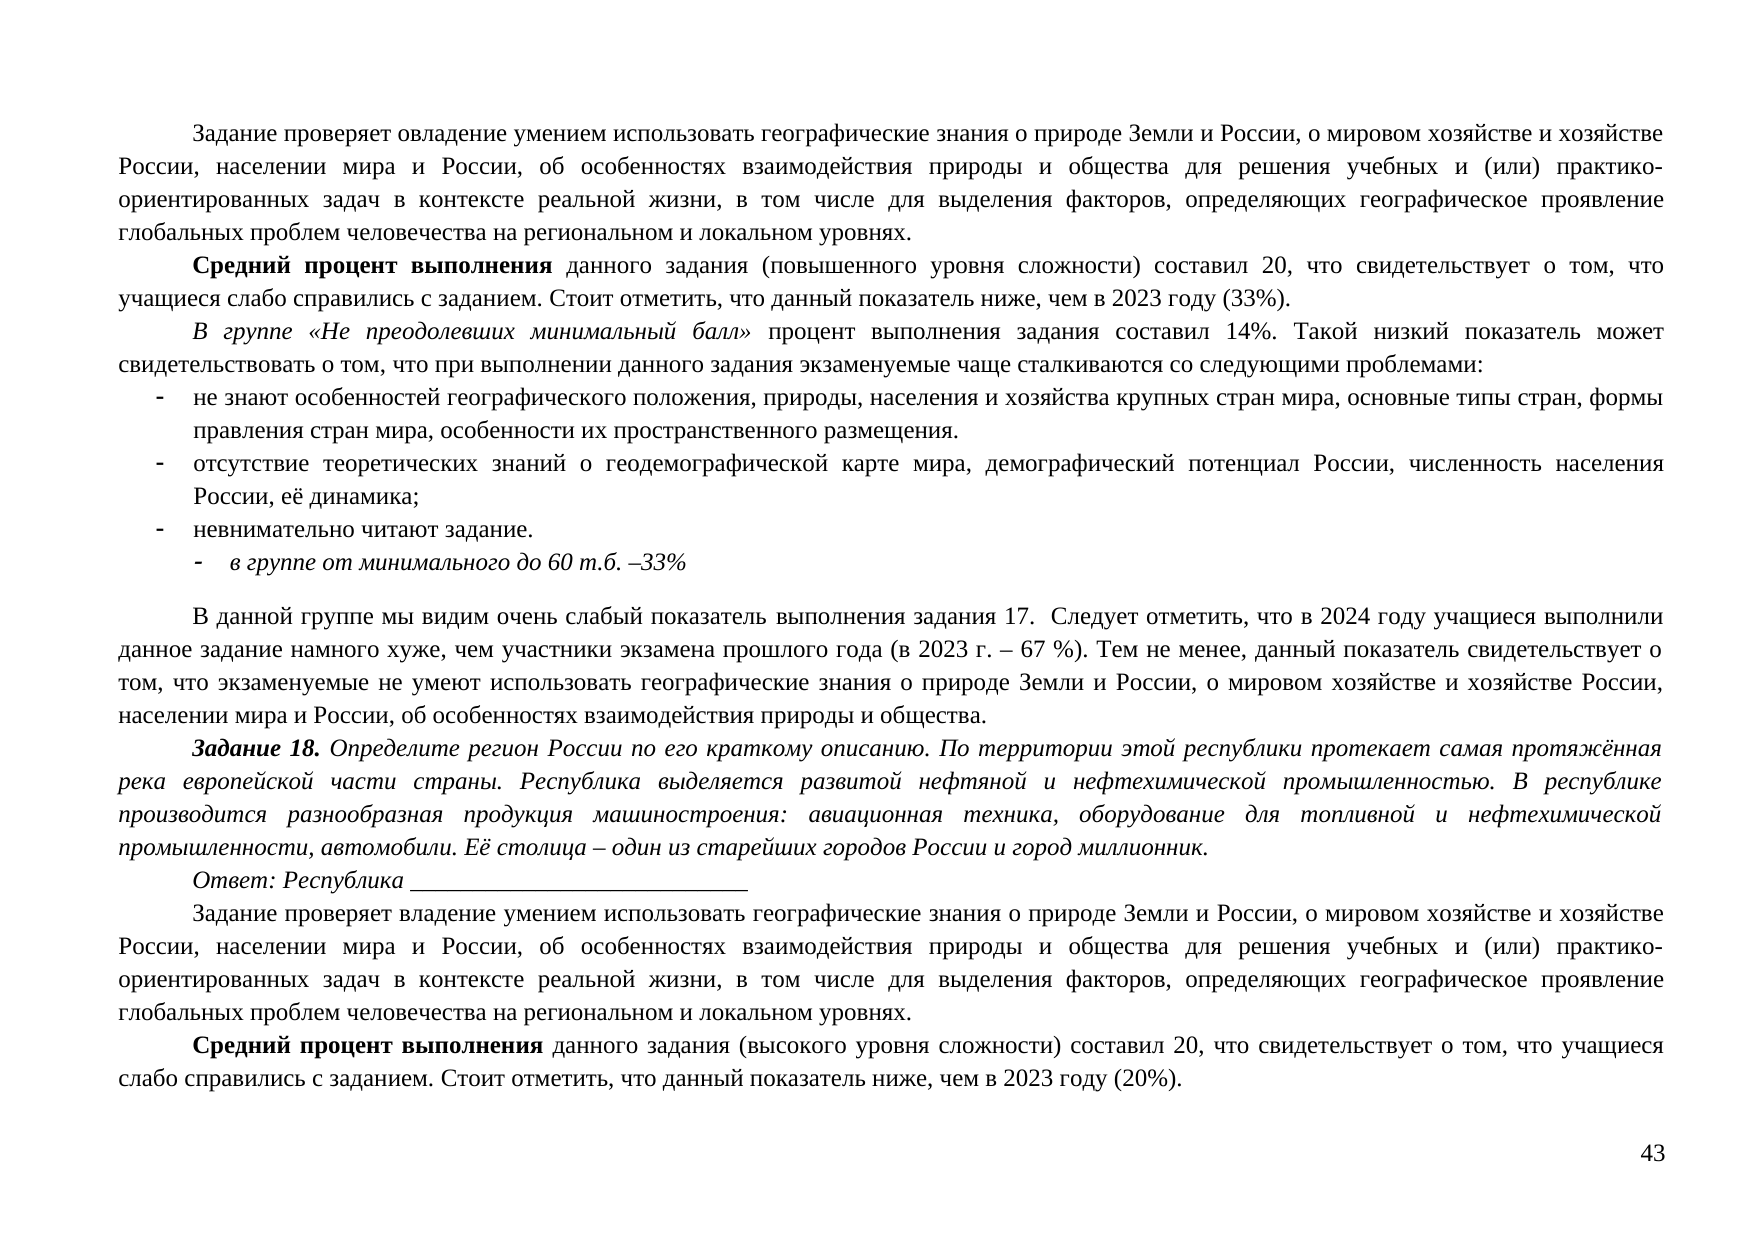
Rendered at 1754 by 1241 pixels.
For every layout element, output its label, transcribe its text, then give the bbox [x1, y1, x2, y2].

text Задание проверяет овладение умением использовать географические знания о природе Земли и России, о мировом хозяйстве и хозяйстве России, населении мира и России, об особенностях взаимодействия природы и общества для решения учебных и (или) практико-ориентированных задач в контексте реальной жизни, в том числе для выделения факторов, определяющих географическое проявление глобальных проблем человечества на региональном и локальном уровнях. [118, 118, 1665, 246]
list отсутствие теоретических знаний о геодемографической карте мира, демографический потенциал России, численность населения России, её динамика; [156, 448, 1665, 510]
text Ответ: Республика ___________________________ [118, 865, 1665, 894]
text Средний процент выполнения данного задания (повышенного уровня сложности) составил 20, что свидетельствует о том, что учащиеся слабо справились с заданием. Стоит отметить, что данный показатель ниже, чем в 2023 году (33%). [118, 250, 1665, 312]
text Средний процент выполнения данного задания (высокого уровня сложности) составил 20, что свидетельствует о том, что учащиеся слабо справились с заданием. Стоит отметить, что данный показатель ниже, чем в 2023 году (20%). [118, 1031, 1665, 1092]
list невнимательно читают задание. [156, 514, 1665, 543]
list в группе от минимального до 60 т.б. –33% [192, 547, 1665, 576]
list не знают особенностей географического положения, природы, населения и хозяйства крупных стран мира, основные типы стран, формы правления стран мира, особенности их пространственного размещения. [156, 382, 1665, 444]
text Задание 18. Определите регион России по его краткому описанию. По территории этой республики протекает самая протяжённая река европейской части страны. Республика выделяется развитой нефтяной и нефтехимической промышленностью. В республике производится разнообразная продукция машиностроения: авиационная техника, оборудование для топливной и нефтехимической промышленности, автомобили. Её столица – один из старейших городов России и город миллионник. [118, 733, 1665, 861]
text В данной группе мы видим очень слабый показатель выполнения задания 17. Следует отметить, что в 2024 году учащиеся выполнили данное задание намного хуже, чем участники экзамена прошлого года (в 2023 г. – 67 %). Тем не менее, данный показатель свидетельствует о том, что экзаменуемые не умеют использовать географические знания о природе Земли и России, о мировом хозяйстве и хозяйстве России, населении мира и России, об особенностях взаимодействия природы и общества. [118, 601, 1665, 729]
text Задание проверяет владение умением использовать географические знания о природе Земли и России, о мировом хозяйстве и хозяйстве России, населении мира и России, об особенностях взаимодействия природы и общества для решения учебных и (или) практико-ориентированных задач в контексте реальной жизни, в том числе для выделения факторов, определяющих географическое проявление глобальных проблем человечества на региональном и локальном уровнях. [118, 898, 1665, 1026]
text В группе «Не преодолевших минимальный балл» процент выполнения задания составил 14%. Такой низкий показатель может свидетельствовать о том, что при выполнении данного задания экзаменуемые чаще сталкиваются со следующими проблемами: [118, 316, 1665, 378]
